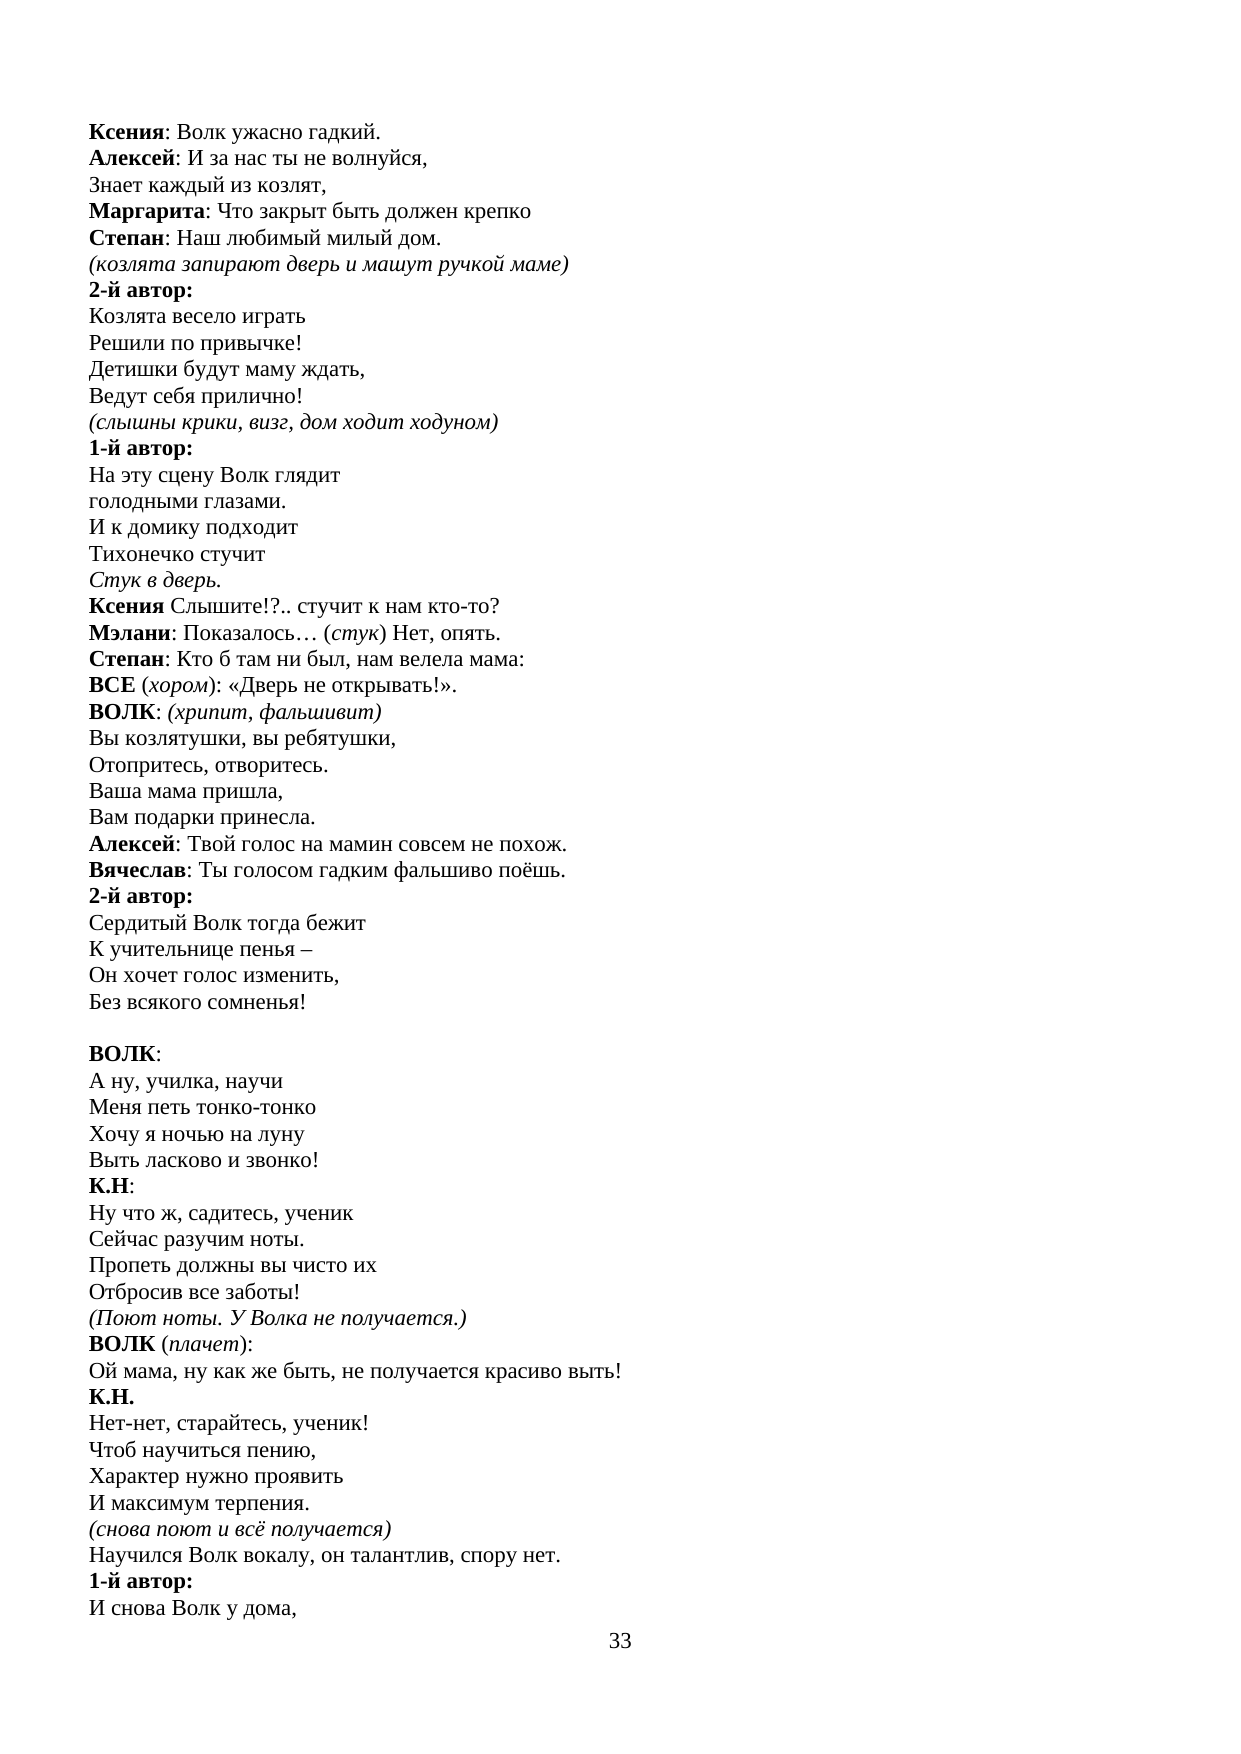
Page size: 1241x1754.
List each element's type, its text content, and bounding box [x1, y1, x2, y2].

text Отбросив все заботы! [88, 1278, 1152, 1304]
text Отопритесь, отворитесь. [88, 751, 1152, 777]
text Стук в дверь. [88, 566, 1152, 592]
text (слышны крики, визг, дом ходит ходуном) [88, 408, 1152, 434]
text Вячеслав: Ты голосом гадким фальшиво поёшь. [88, 856, 1152, 882]
text А ну, училка, научи [88, 1067, 1152, 1093]
text (козлята запирают дверь и машут ручкой маме) [88, 250, 1152, 276]
text 2-й автор: [88, 882, 1152, 909]
text Тихонечко стучит [88, 540, 1152, 566]
text Маргарита: Что закрыт быть должен крепко [88, 197, 1152, 223]
text ВСЕ (хором): «Дверь не открывать!». [88, 672, 1152, 698]
text И снова Волк у дома, [88, 1594, 1152, 1620]
text Ваша мама пришла, [88, 777, 1152, 803]
text Сейчас разучим ноты. [88, 1225, 1152, 1251]
text Ну что ж, садитесь, ученик [88, 1199, 1152, 1225]
text Хочу я ночью на луну [88, 1119, 1152, 1146]
text Сердитый Волк тогда бежит [88, 909, 1152, 935]
text Чтоб научиться пению, [88, 1436, 1152, 1462]
text Решили по привычке! [88, 329, 1152, 355]
text 1-й автор: [88, 1568, 1152, 1594]
text (снова поют и всё получается) [88, 1515, 1152, 1541]
text Ведут себя прилично! [88, 382, 1152, 408]
text К.Н. [88, 1383, 1152, 1409]
text Вы козлятушки, вы ребятушки, [88, 724, 1152, 751]
text 2-й автор: [88, 276, 1152, 303]
text Меня петь тонко-тонко [88, 1093, 1152, 1119]
text Ой мама, ну как же быть, не получается красиво выть! [88, 1357, 1152, 1383]
text ВОЛК (плачет): [88, 1330, 1152, 1357]
text ВОЛК: (хрипит, фальшивит) [88, 698, 1152, 724]
text И максимум терпения. [88, 1488, 1152, 1515]
text Выть ласково и звонко! [88, 1146, 1152, 1172]
text Без всякого сомненья! [88, 988, 1152, 1014]
text К.Н: [88, 1172, 1152, 1199]
text Детишки будут маму ждать, [88, 355, 1152, 382]
text Вам подарки принесла. [88, 803, 1152, 830]
text На эту сцену Волк глядит [88, 461, 1152, 487]
text Алексей: Твой голос на мамин совсем не похож. [88, 830, 1152, 856]
text К учительнице пенья – [88, 935, 1152, 961]
text Ксения Слышите!?.. стучит к нам кто-то? [88, 592, 1152, 619]
text Степан: Кто б там ни был, нам велела мама: [88, 645, 1152, 672]
text Характер нужно проявить [88, 1462, 1152, 1488]
text Пропеть должны вы чисто их [88, 1251, 1152, 1278]
text Степан: Наш любимый милый дом. [88, 223, 1152, 250]
text Ксения: Волк ужасно гадкий. [88, 118, 1152, 144]
text Нет-нет, старайтесь, ученик! [88, 1409, 1152, 1436]
text Научился Волк вокалу, он талантлив, спору нет. [88, 1541, 1152, 1568]
text 1-й автор: [88, 434, 1152, 461]
text Он хочет голос изменить, [88, 961, 1152, 988]
text голодными глазами. [88, 487, 1152, 513]
text Козлята весело играть [88, 303, 1152, 329]
text (Поют ноты. У Волка не получается.) [88, 1304, 1152, 1330]
text Алексей: И за нас ты не волнуйся, Знает каждый из козлят, [88, 144, 1152, 197]
text Мэлани: Показалось… (стук) Нет, опять. [88, 619, 1152, 645]
text И к домику подходит [88, 513, 1152, 540]
text ВОЛК: [88, 1041, 1152, 1067]
